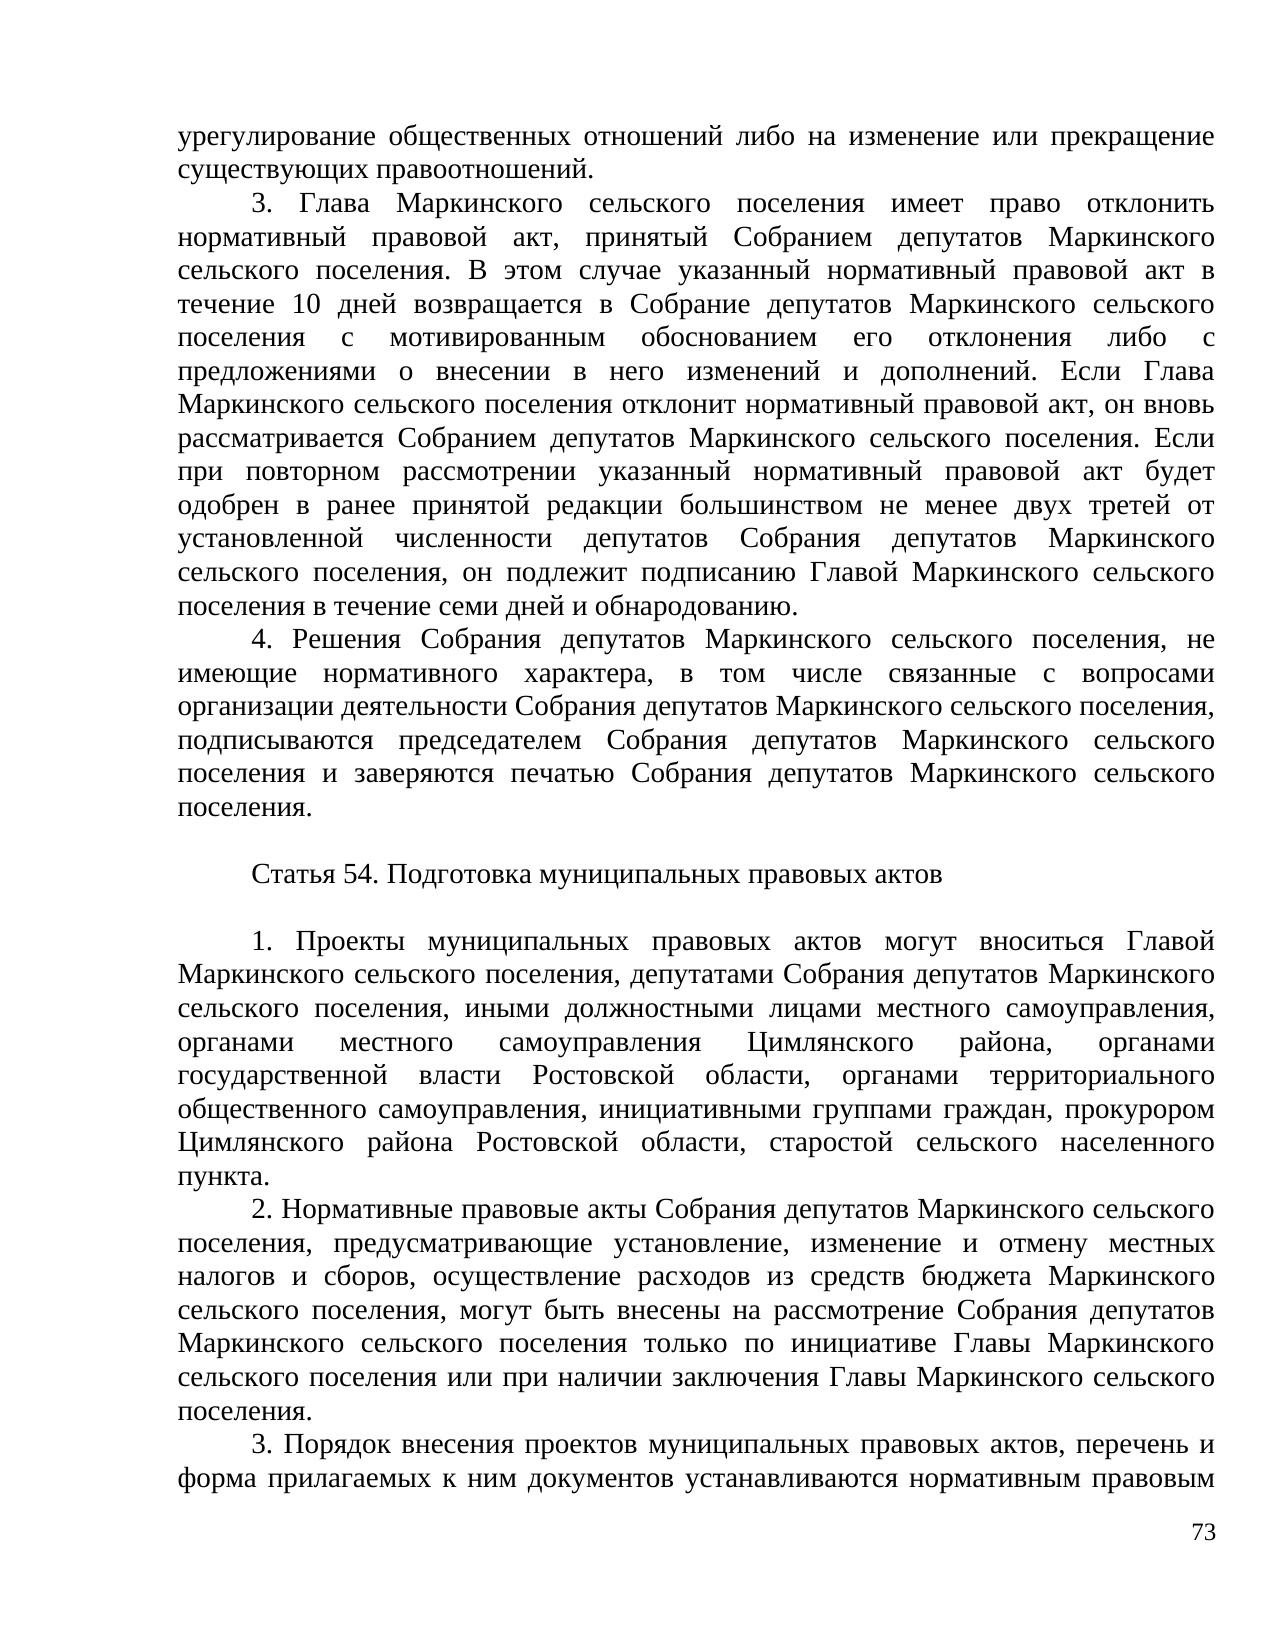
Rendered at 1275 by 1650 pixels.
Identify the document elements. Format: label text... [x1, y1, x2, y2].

text 4. Решения Собрания депутатов Маркинского сельского поселения, не имеющие нормативного характера, в том числе связанные с вопросами организации деятельности Собрания депутатов Маркинского сельского поселения, подписываются председателем Собрания депутатов Маркинского сельского поселения и заверяются печатью Собрания депутатов Маркинского сельского поселения. [177, 621, 1216, 822]
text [177, 118, 1216, 185]
text 1. Проекты муниципальных правовых актов могут вноситься Главой Маркинского сельского поселения, депутатами Собрания депутатов Маркинского сельского поселения, иными должностными лицами местного самоуправления, органами местного самоуправления Цимлянского района, органами государственной власти Ростовской области, органами территориального общественного самоуправления, инициативными группами граждан, прокурором Цимлянского района Ростовской области, старостой сельского населенного пункта. [177, 923, 1216, 1191]
text 3. Глава Маркинского сельского поселения имеет право отклонить нормативный правовой акт, принятый Собранием депутатов Маркинского сельского поселения. В этом случае указанный нормативный правовой акт в течение 10 дней возвращается в Собрание депутатов Маркинского сельского поселения с мотивированным обоснованием его отклонения либо с предложениями о внесении в него изменений и дополнений. Если Глава Маркинского сельского поселения отклонит нормативный правовой акт, он вновь рассматривается Собранием депутатов Маркинского сельского поселения. Если при повторном рассмотрении указанный нормативный правовой акт будет одобрен в ранее принятой редакции большинством не менее двух третей от установленной численности депутатов Собрания депутатов Маркинского сельского поселения, он подлежит подписанию Главой Маркинского сельского поселения в течение семи дней и обнародованию. [177, 185, 1216, 621]
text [177, 1426, 1216, 1493]
text 2. Нормативные правовые акты Собрания депутатов Маркинского сельского поселения, предусматривающие установление, изменение и отмену местных налогов и сборов, осуществление расходов из средств бюджета Маркинского сельского поселения, могут быть внесены на рассмотрение Собрания депутатов Маркинского сельского поселения только по инициативе Главы Маркинского сельского поселения или при наличии заключения Главы Маркинского сельского поселения. [177, 1191, 1216, 1426]
text Статья 54. Подготовка муниципальных правовых актов [177, 856, 1216, 889]
